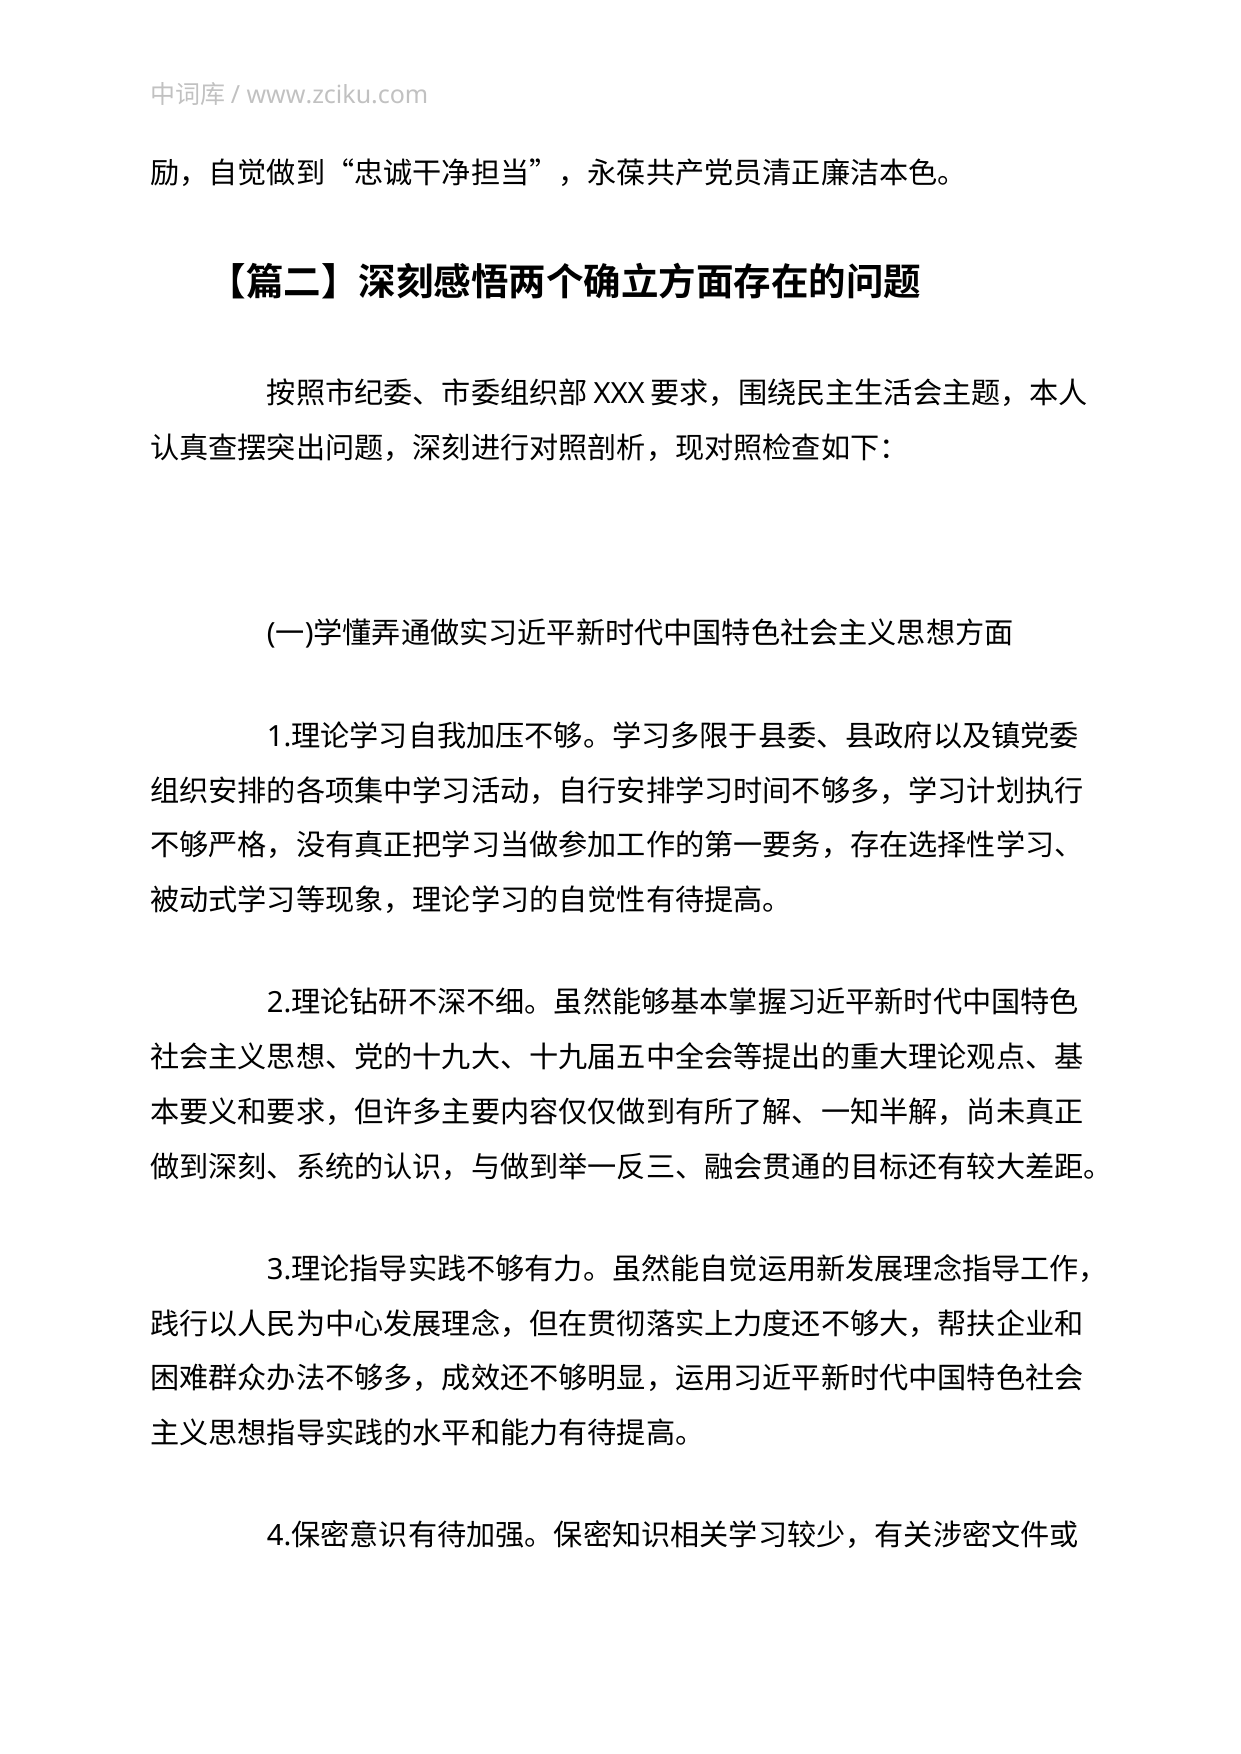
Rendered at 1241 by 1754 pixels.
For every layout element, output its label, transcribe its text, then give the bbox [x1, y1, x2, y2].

text (一)学懂弄通做实习近平新时代中国特色社会主义思想方面 [150, 610, 1090, 652]
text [150, 150, 1090, 192]
text 2.理论钻研不深不细。虽然能够基本掌握习近平新时代中国特色社会主义思想、党的十九大、十九届五中全会等提出的重大理论观点、基本要义和要求，但许多主要内容仅仅做到有所了解、一知半解，尚未真正做到深刻、系统的认识，与做到举一反三、融会贯通的目标还有较大差距。 [150, 979, 1090, 1186]
text 按照市纪委、市委组织部XXX要求，围绕民主生活会主题，本人认真查摆突出问题，深刻进行对照剖析，现对照检查如下： [150, 369, 1090, 466]
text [150, 1512, 1090, 1554]
text 3.理论指导实践不够有力。虽然能自觉运用新发展理念指导工作，践行以人民为中心发展理念，但在贯彻落实上力度还不够大，帮扶企业和困难群众办法不够多，成效还不够明显，运用习近平新时代中国特色社会主义思想指导实践的水平和能力有待提高。 [150, 1245, 1090, 1452]
text 1.理论学习自我加压不够。学习多限于县委、县政府以及镇党委组织安排的各项集中学习活动，自行安排学习时间不够多，学习计划执行不够严格，没有真正把学习当做参加工作的第一要务，存在选择性学习、被动式学习等现象，理论学习的自觉性有待提高。 [150, 712, 1090, 919]
text 【篇二】深刻感悟两个确立方面存在的问题 [150, 252, 1090, 306]
